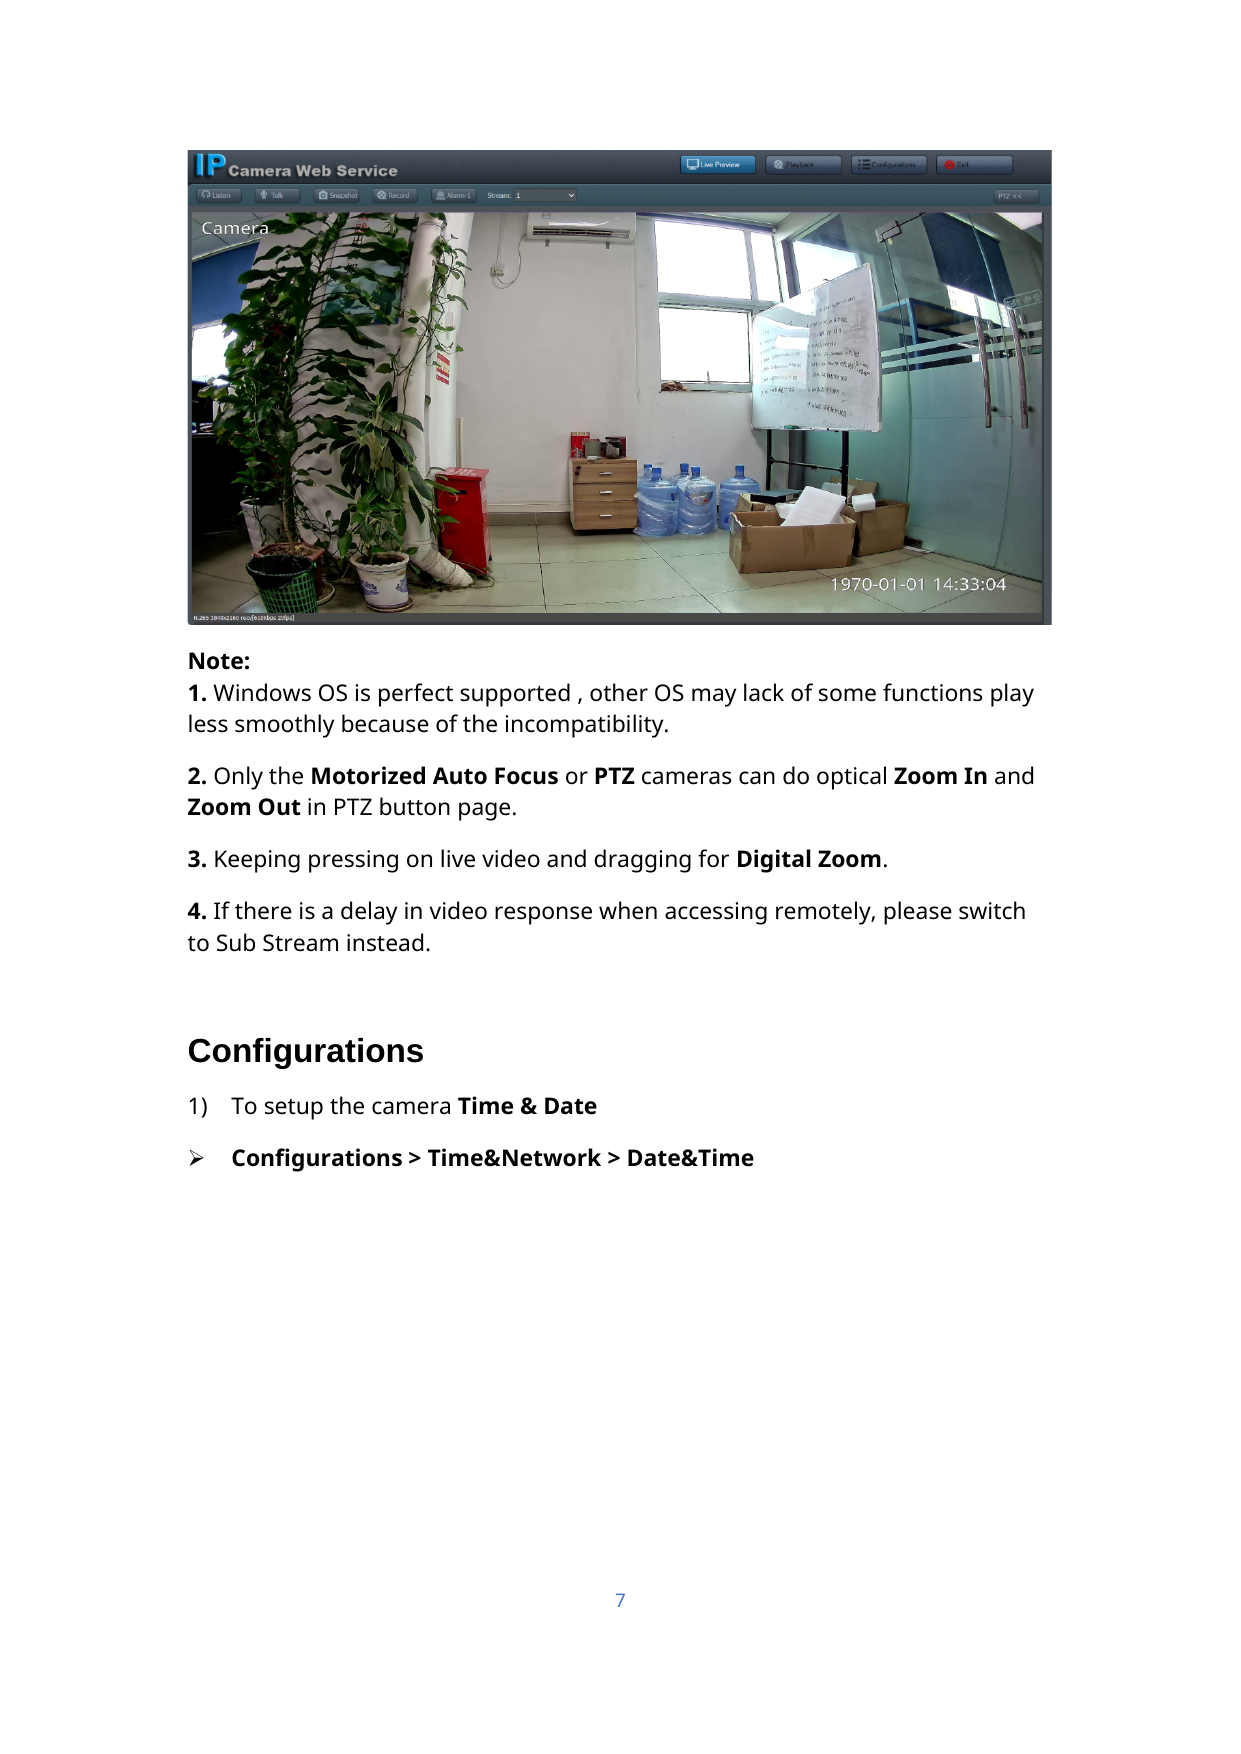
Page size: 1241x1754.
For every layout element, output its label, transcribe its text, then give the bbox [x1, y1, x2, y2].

text 4. If there is a delay in video response when accessing remotely, please switch to Sub Stream instead. [187, 895, 1053, 958]
text Note: 1. Windows OS is perfect supported , other OS may lack of some functions play less smoothly because of the incompatibility. [187, 645, 1053, 739]
text 3. Keeping pressing on live video and dragging for Digital Zoom. [187, 843, 1053, 874]
text Configurations [187, 1031, 1053, 1069]
list To setup the camera Time & Date [187, 1090, 1053, 1121]
list Configurations > Time&Network > Date&Time [187, 1142, 1053, 1173]
picture [187, 150, 1052, 625]
text 2. Only the Motorized Auto Focus or PTZ cameras can do optical Zoom In and Zoom Out in PTZ button page. [187, 760, 1053, 822]
